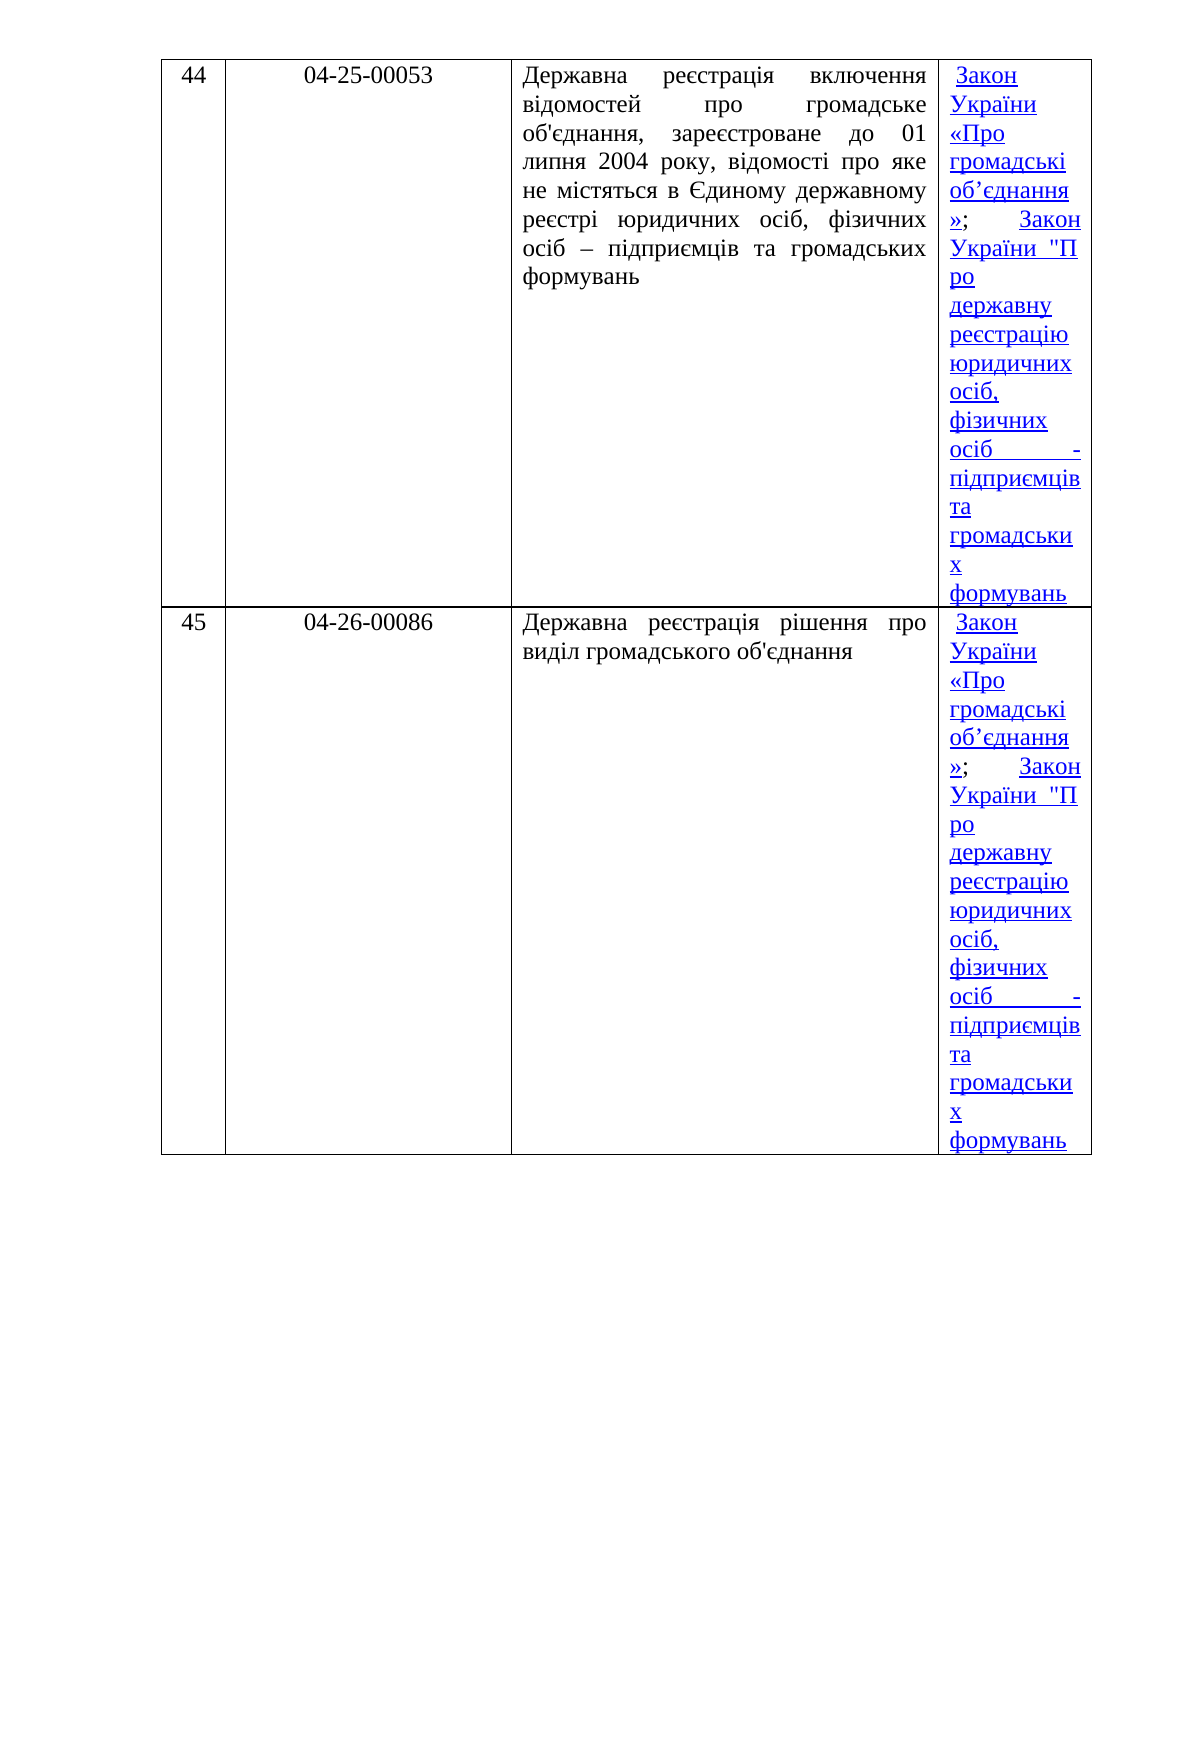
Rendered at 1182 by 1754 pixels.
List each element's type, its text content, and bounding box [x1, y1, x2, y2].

table_cell 04-25-00053 [226, 60, 511, 606]
table_cell 04-26-00086 [226, 608, 511, 1154]
table_cell 44 [162, 60, 225, 606]
table_cell Державна реєстрація включення відомостей про громадське об'єднання, зареєстроване до 01 липня 2004 року, відомості про яке не містяться в Єдиному державному реєстрі юридичних осіб, фізичних осіб – підприємців та громадських формувань [512, 60, 938, 606]
table_cell Державна реєстрація рішення про виділ громадського об'єднання [512, 608, 938, 1154]
table_cell 45 [162, 608, 225, 1154]
table_cell Закон України «Про громадські об’єднання»; Закон України "Про державну реєстрацію юридичних осіб, фізичних осіб - підприємців та громадських формувань [939, 608, 1091, 1154]
table_cell Закон України «Про громадські об’єднання»; Закон України "Про державну реєстрацію юридичних осіб, фізичних осіб - підприємців та громадських формувань [939, 60, 1091, 606]
